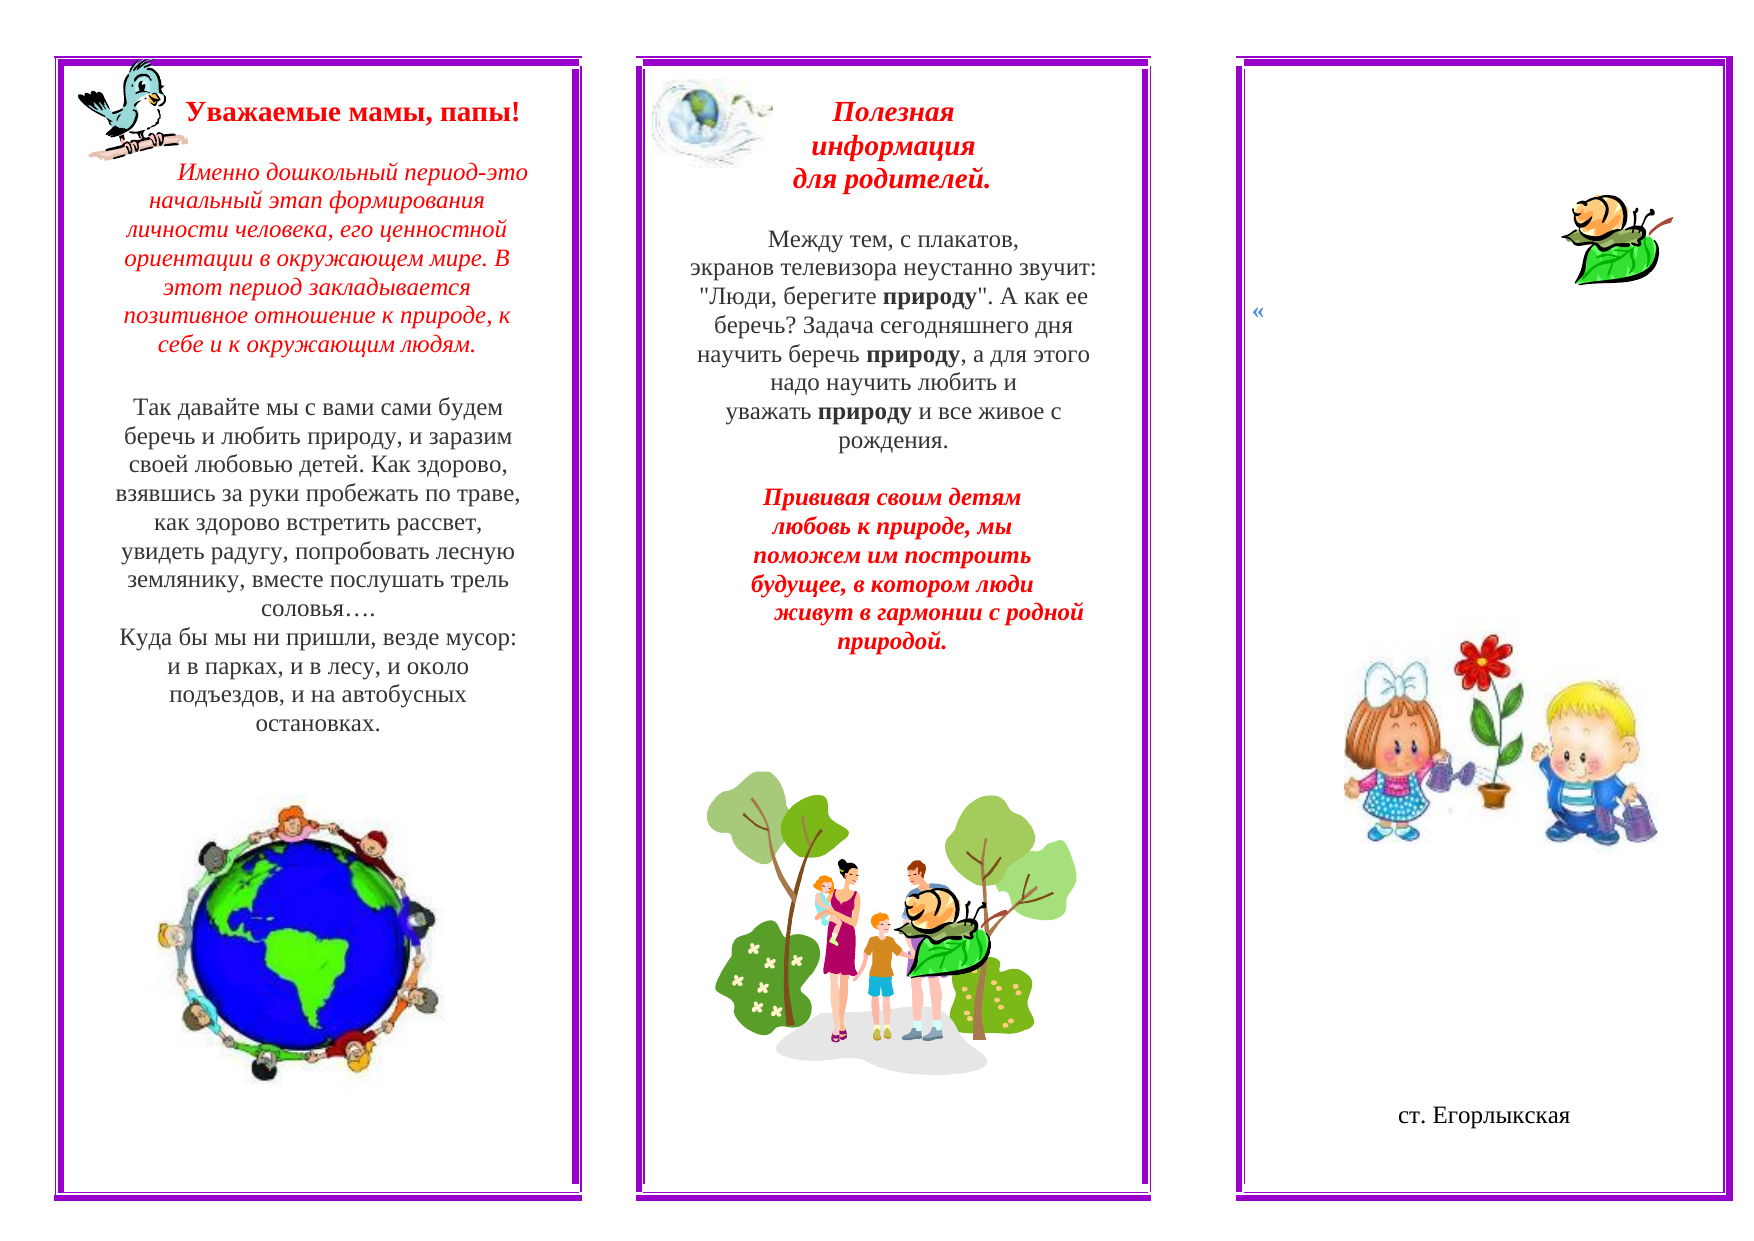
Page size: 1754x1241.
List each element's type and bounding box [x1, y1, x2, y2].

picture [157, 795, 446, 1106]
table_header [577, 56, 640, 1192]
picture [651, 79, 773, 168]
picture [1343, 618, 1659, 854]
table_header [64, 66, 577, 1192]
table_header [640, 58, 1147, 1192]
table_header [1240, 58, 1726, 1192]
table_header [1147, 56, 1240, 1192]
